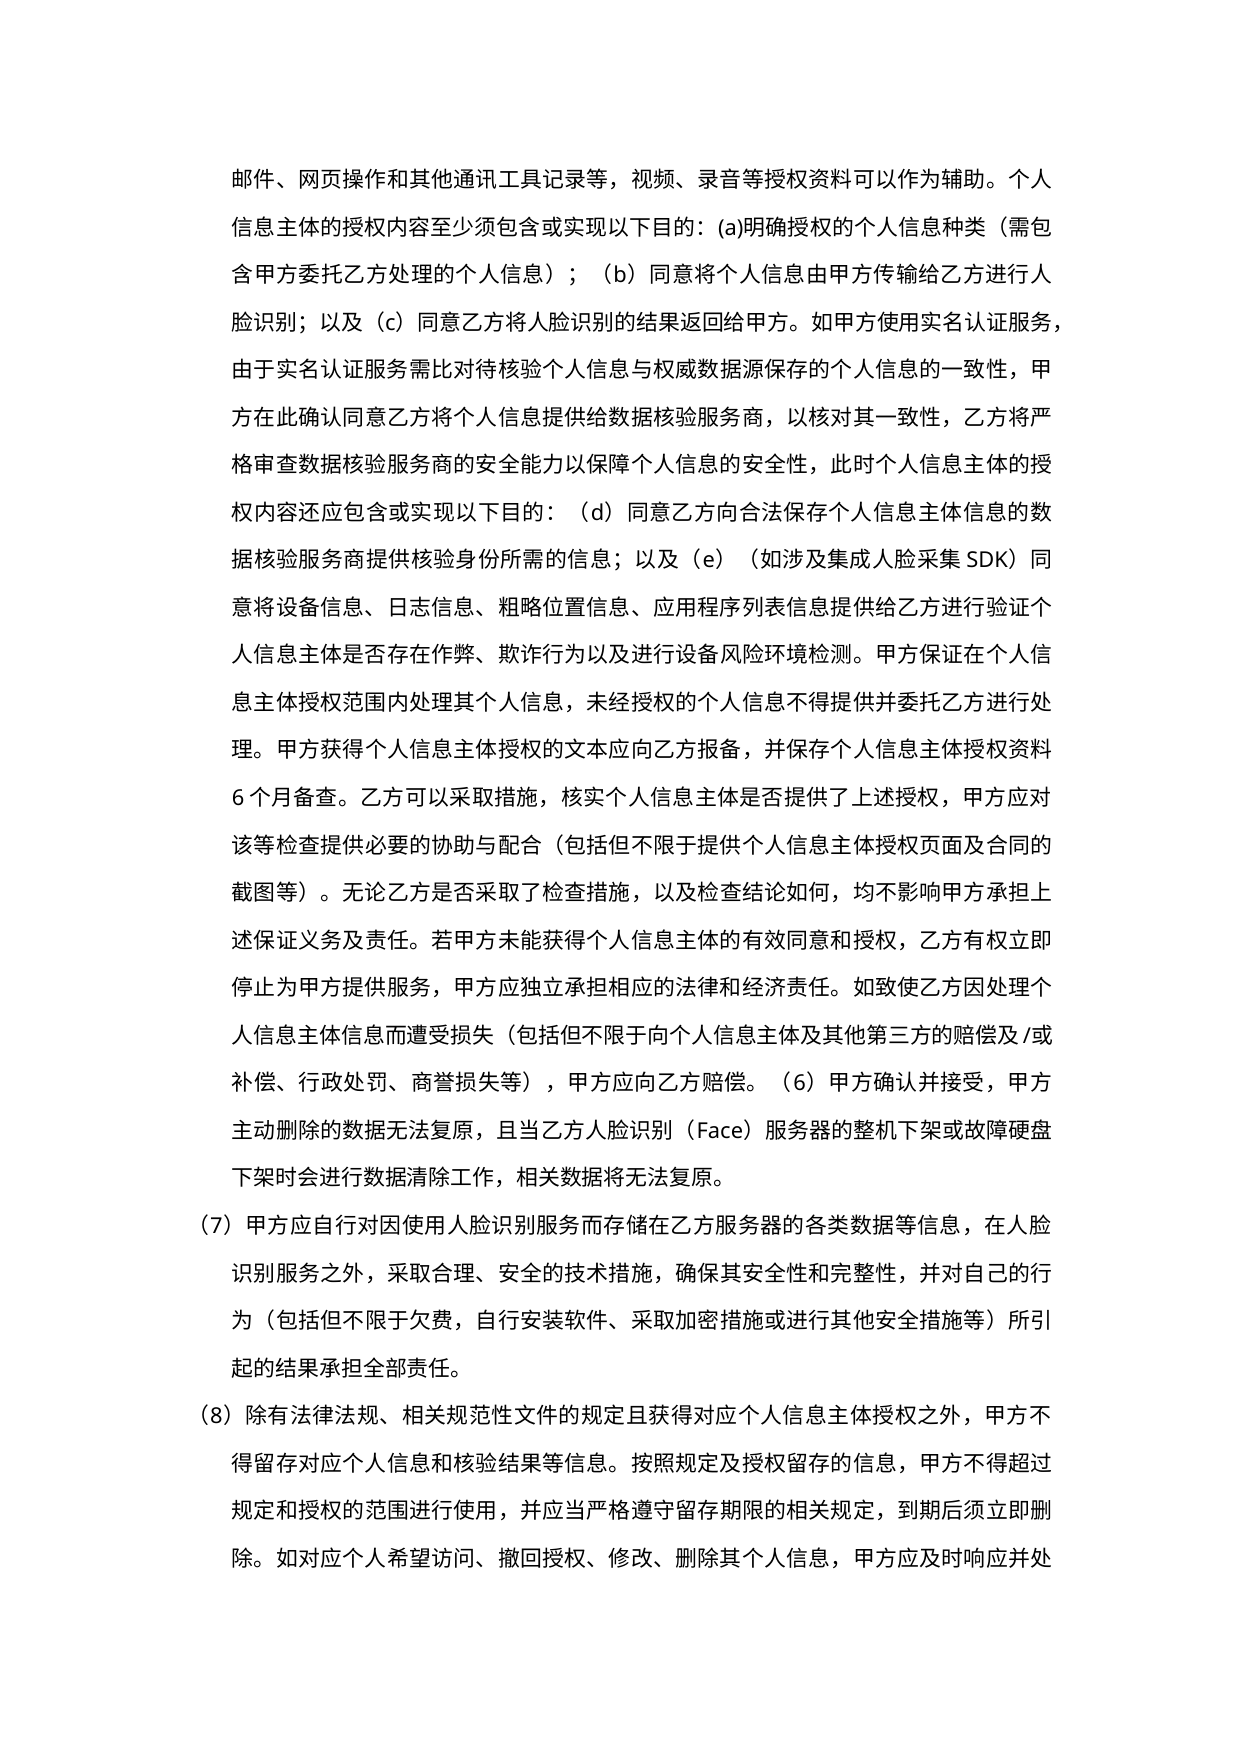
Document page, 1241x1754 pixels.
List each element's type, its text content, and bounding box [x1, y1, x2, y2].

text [187, 162, 1053, 1192]
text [187, 1398, 1053, 1572]
text （7）甲方应自行对因使用人脸识别服务而存储在乙方服务器的各类数据等信息，在人脸识别服务之外，采取合理、安全的技术措施，确保其安全性和完整性，并对自己的行为（包括但不限于欠费，自行安装软件、采取加密措施或进行其他安全措施等）所引起的结果承担全部责任。 [187, 1208, 1053, 1382]
